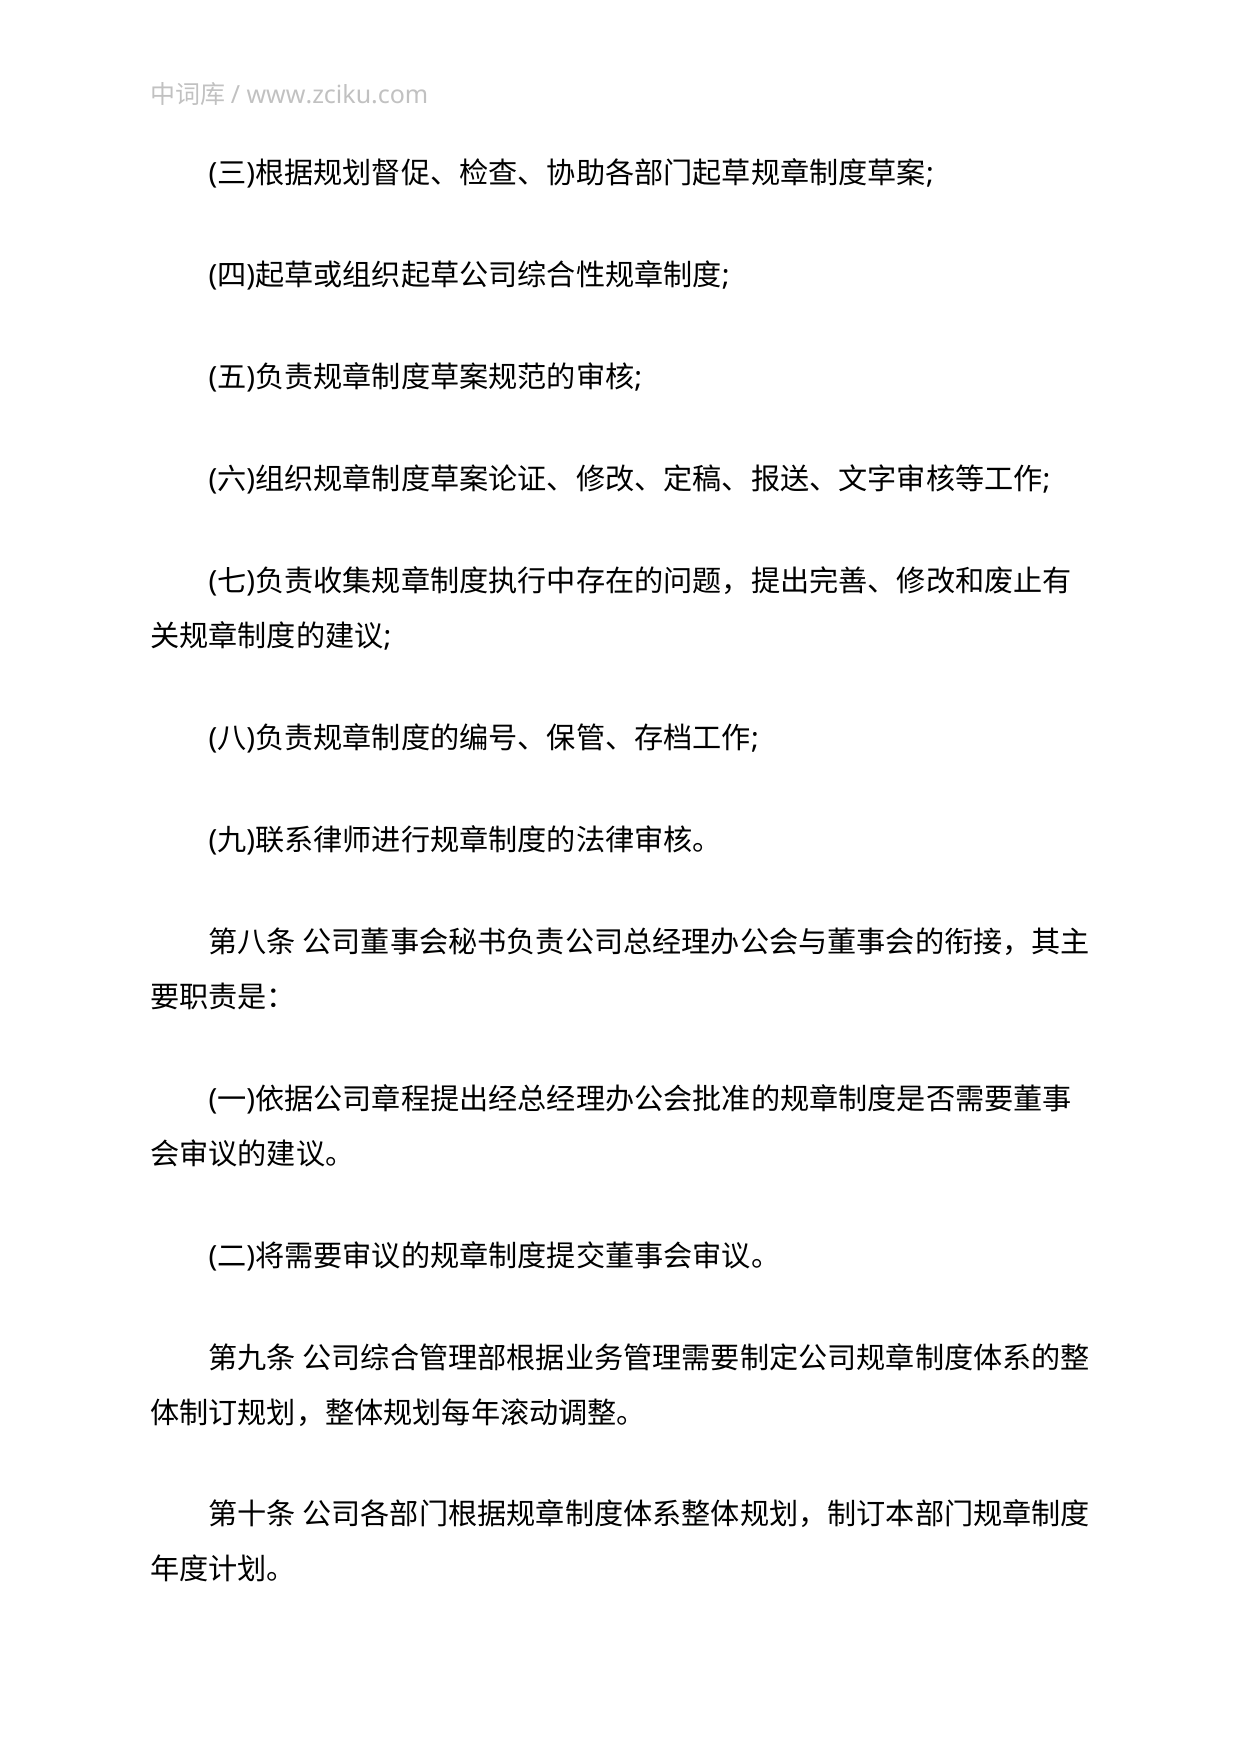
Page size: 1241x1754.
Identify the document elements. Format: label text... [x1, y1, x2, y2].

text (七)负责收集规章制度执行中存在的问题，提出完善、修改和废止有关规章制度的建议; [150, 558, 1090, 655]
text 第八条 公司董事会秘书负责公司总经理办公会与董事会的衔接，其主要职责是： [150, 919, 1090, 1016]
text (八)负责规章制度的编号、保管、存档工作; [150, 715, 1090, 757]
text (一)依据公司章程提出经总经理办公会批准的规章制度是否需要董事会审议的建议。 [150, 1076, 1090, 1173]
text 第九条 公司综合管理部根据业务管理需要制定公司规章制度体系的整体制订规划，整体规划每年滚动调整。 [150, 1334, 1090, 1431]
text 第十条 公司各部门根据规章制度体系整体规划，制订本部门规章制度年度计划。 [150, 1491, 1090, 1588]
text (五)负责规章制度草案规范的审核; [150, 354, 1090, 396]
text (三)根据规划督促、检查、协助各部门起草规章制度草案; [150, 150, 1090, 192]
text (六)组织规章制度草案论证、修改、定稿、报送、文字审核等工作; [150, 456, 1090, 498]
text (四)起草或组织起草公司综合性规章制度; [150, 252, 1090, 294]
text (九)联系律师进行规章制度的法律审核。 [150, 817, 1090, 859]
text (二)将需要审议的规章制度提交董事会审议。 [150, 1232, 1090, 1275]
